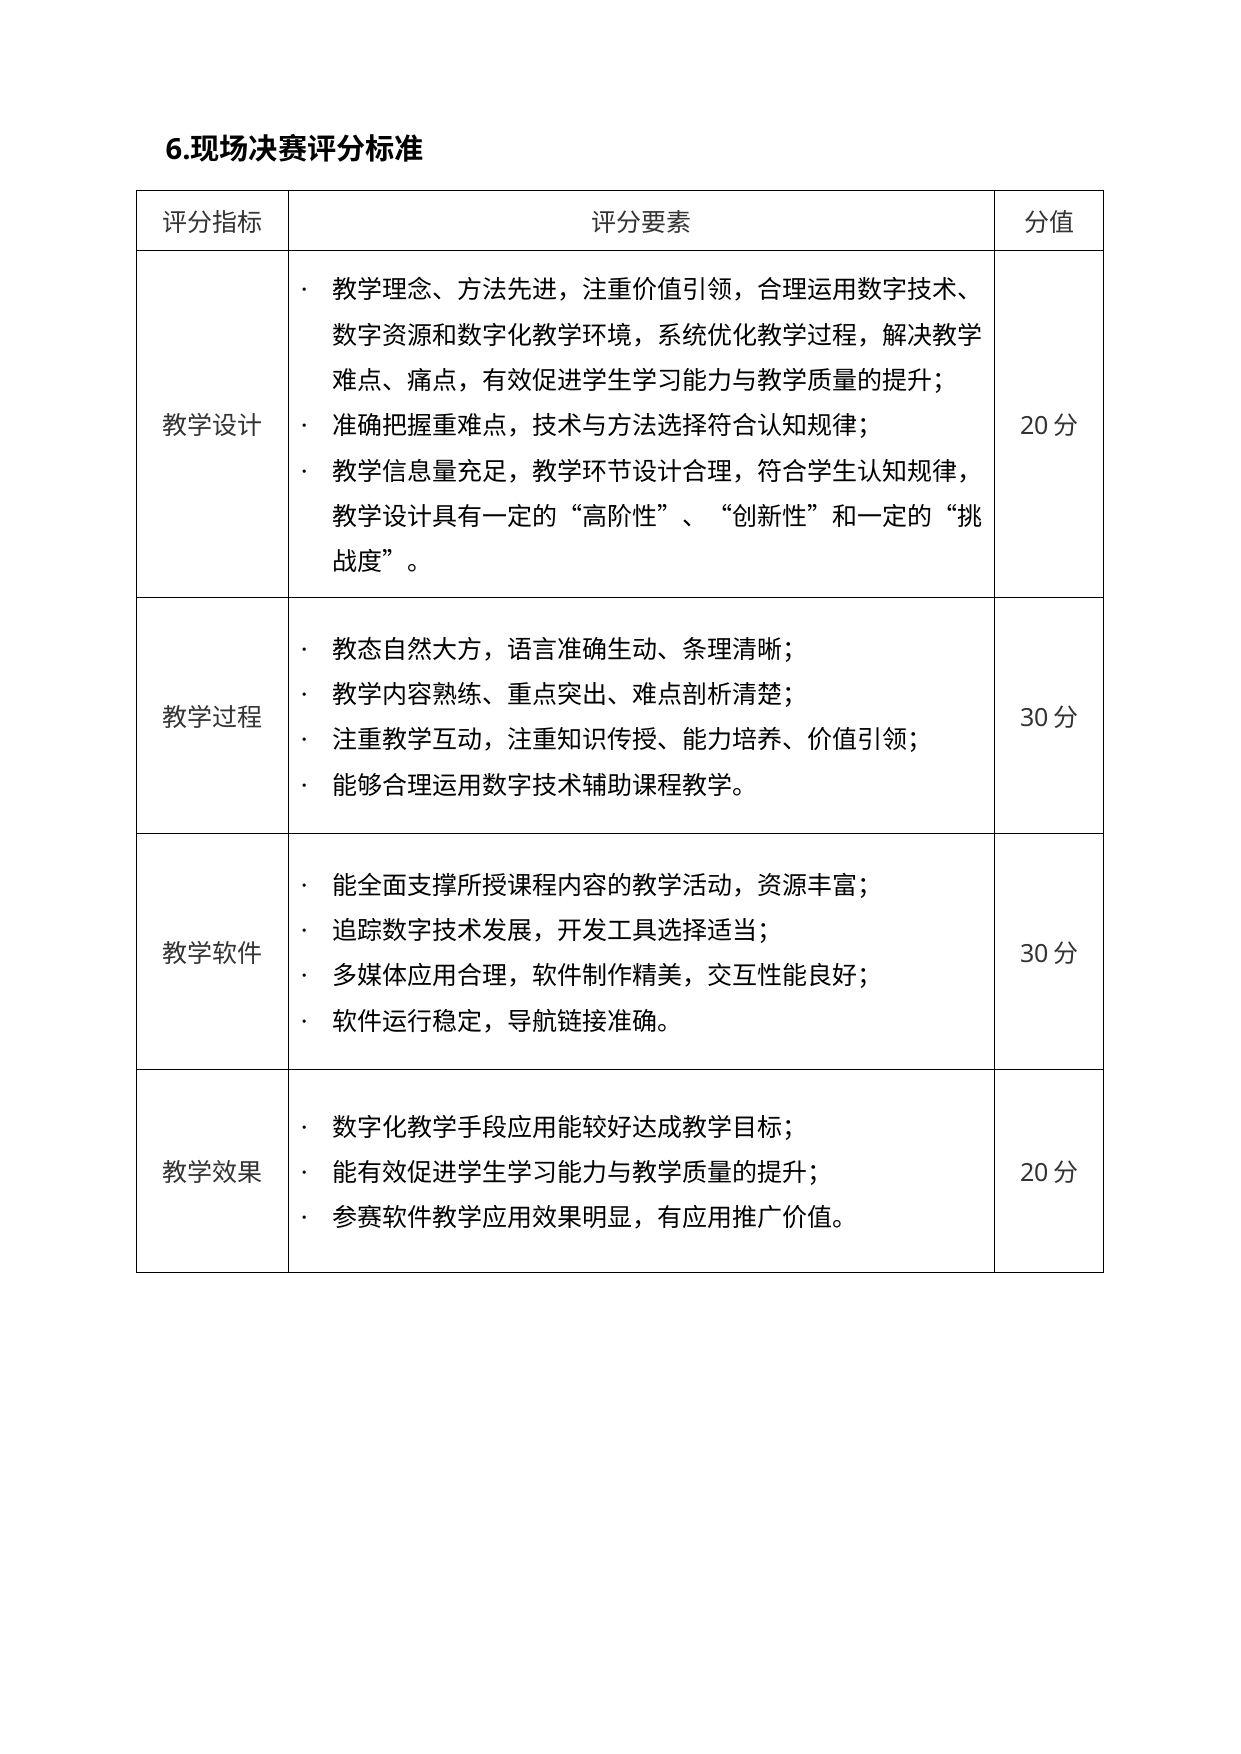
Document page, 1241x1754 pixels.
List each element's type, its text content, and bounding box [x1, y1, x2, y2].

text 6.现场决赛评分标准 [165, 124, 1075, 169]
table_cell 30分 [995, 834, 1103, 1069]
table_header 评分要素 [289, 191, 994, 250]
table_cell 教学理念、方法先进，注重价值引领，合理运用数字技术、数字资源和数字化教学环境，系统优化教学过程，解决教学难点、痛点，有效促进学生学习能力与教学质量的提升； 准确把握重难点，技术与方法选择符合认知规律； 教学信息量充足，教学环节设计合理，符合学生认知规律，教学设计具有一定的“高阶性”、“创新性”和一定的“挑战度”。 [289, 251, 994, 597]
table_cell 20分 [995, 1070, 1103, 1272]
table_header 分值 [995, 191, 1103, 250]
table_header 评分指标 [137, 191, 288, 250]
table_cell 30分 [995, 598, 1103, 833]
table_cell 教学效果 [137, 1070, 288, 1272]
table_cell 20分 [995, 251, 1103, 597]
table_cell 能全面支撑所授课程内容的教学活动，资源丰富； 追踪数字技术发展，开发工具选择适当； 多媒体应用合理，软件制作精美，交互性能良好； 软件运行稳定，导航链接准确。 [289, 834, 994, 1069]
table_cell 教学设计 [137, 251, 288, 597]
table_cell 教学过程 [137, 598, 288, 833]
table_cell 教态自然大方，语言准确生动、条理清晰； 教学内容熟练、重点突出、难点剖析清楚； 注重教学互动，注重知识传授、能力培养、价值引领； 能够合理运用数字技术辅助课程教学。 [289, 598, 994, 833]
table_cell 教学软件 [137, 834, 288, 1069]
table_cell 数字化教学手段应用能较好达成教学目标； 能有效促进学生学习能力与教学质量的提升； 参赛软件教学应用效果明显，有应用推广价值。 [289, 1070, 994, 1272]
